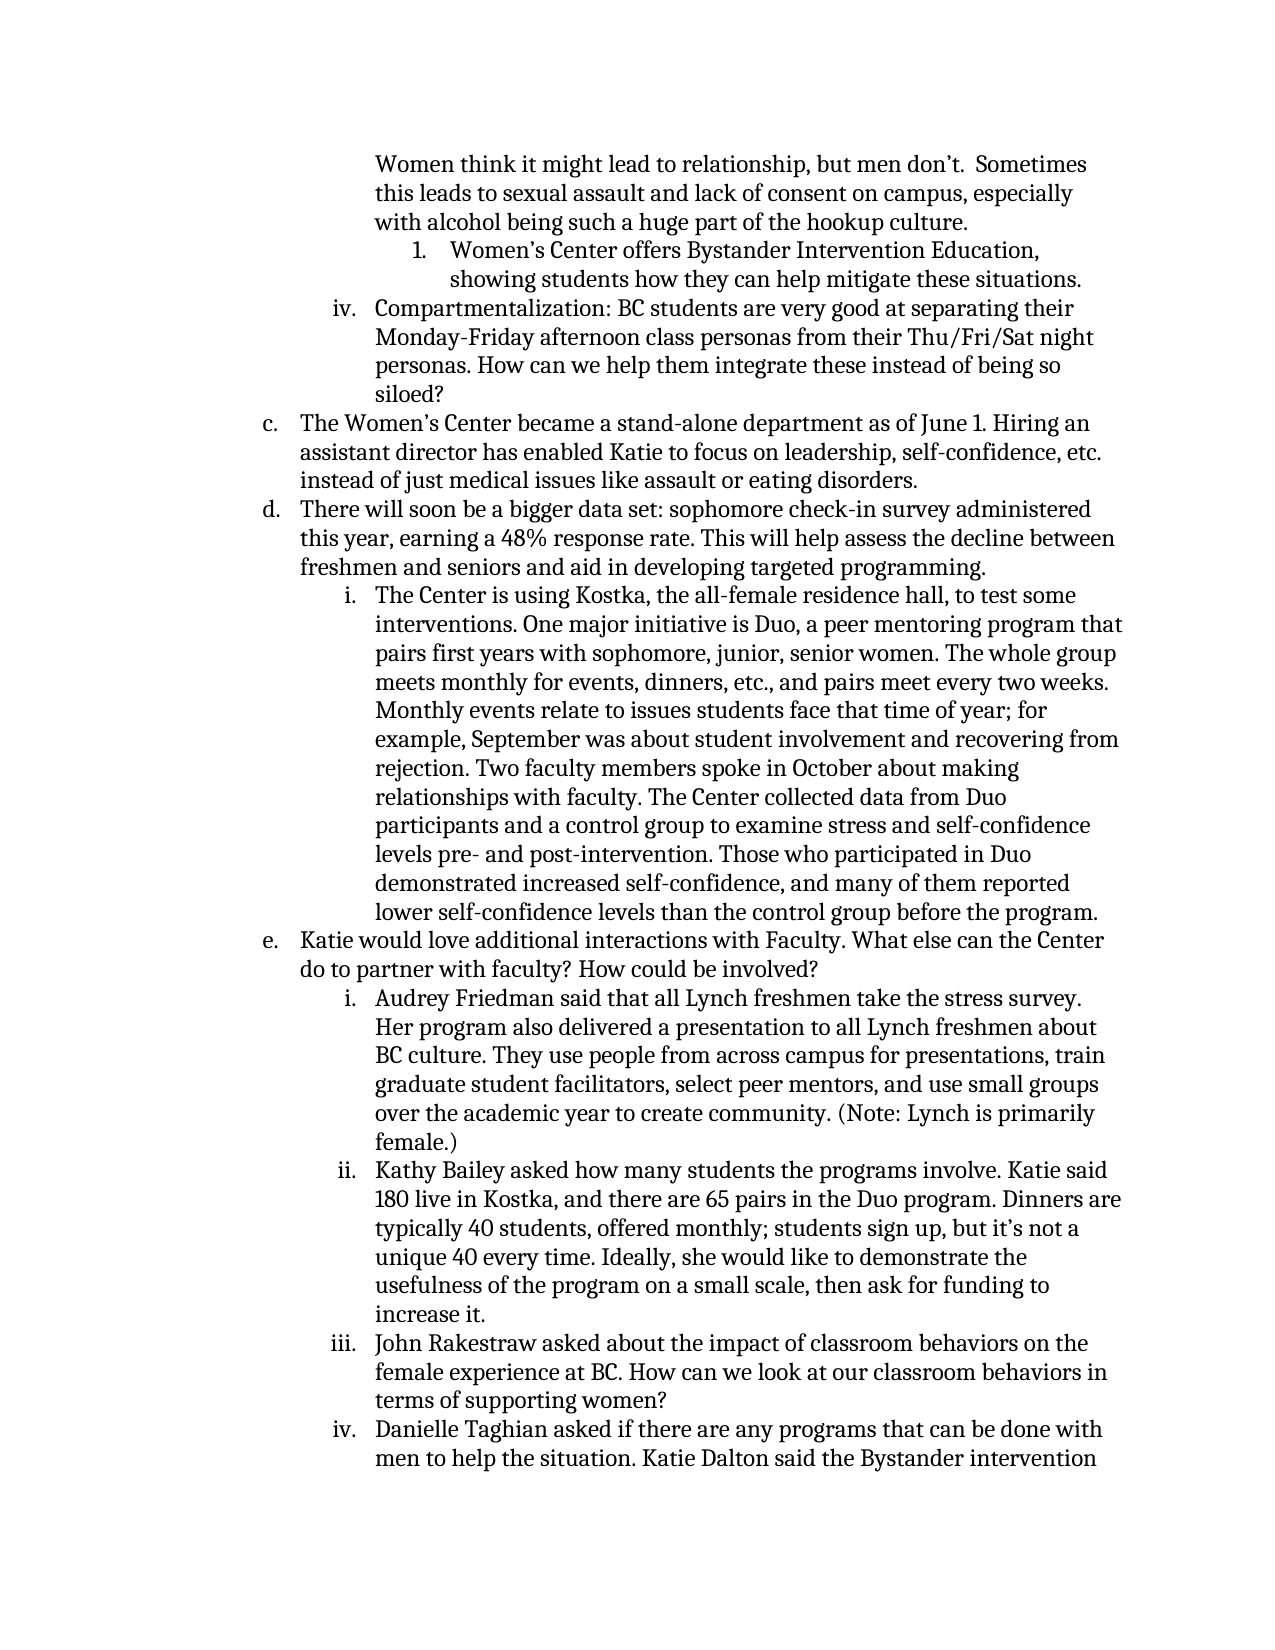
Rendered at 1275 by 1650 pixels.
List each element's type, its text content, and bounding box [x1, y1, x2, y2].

list Katie would love additional interactions with Faculty. What else can the Center do to partner with faculty? How could be involved? [262, 926, 1125, 984]
list There will soon be a bigger data set: sophomore check-in survey administered this year, earning a 48% response rate. This will help assess the decline between freshmen and seniors and aid in developing targeted programming. [262, 495, 1125, 581]
list Women’s Center offers Bystander Intervention Education, showing students how they can help mitigate these situations. [412, 236, 1125, 294]
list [356, 150, 1125, 236]
list Audrey Friedman said that all Lynch freshmen take the stress survey. Her program also delivered a presentation to all Lynch freshmen about BC culture. They use people from across campus for presentations, train graduate student facilitators, select peer mentors, and use small groups over the academic year to create community. (Note: Lynch is primarily female.) [356, 984, 1125, 1156]
list The Women’s Center became a stand-alone department as of June 1. Hiring an assistant director has enabled Katie to focus on leadership, self-confidence, etc. instead of just medical issues like assault or eating disorders. [262, 409, 1125, 495]
list Kathy Bailey asked how many students the programs involve. Katie said 180 live in Kostka, and there are 65 pairs in the Duo program. Dinners are typically 40 students, offered monthly; students sign up, but it’s not a unique 40 every time. Ideally, she would like to demonstrate the usefulness of the program on a small scale, then ask for funding to increase it. [356, 1156, 1125, 1329]
list Compartmentalization: BC students are very good at separating their Monday-Friday afternoon class personas from their Thu/Fri/Sat night personas. How can we help them integrate these instead of being so siloed? [356, 294, 1125, 409]
list The Center is using Kostka, the all-female residence hall, to test some interventions. One major initiative is Duo, a peer mentoring program that pairs first years with sophomore, junior, senior women. The whole group meets monthly for events, dinners, etc., and pairs meet every two weeks. Monthly events relate to issues students face that time of year; for example, September was about student involvement and recovering from rejection. Two faculty members spoke in October about making relationships with faculty. The Center collected data from Duo participants and a control group to examine stress and self-confidence levels pre- and post-intervention. Those who participated in Duo demonstrated increased self-confidence, and many of them reported lower self-confidence levels than the control group before the program. [356, 581, 1125, 926]
list John Rakestraw asked about the impact of classroom behaviors on the female experience at BC. How can we look at our classroom behaviors in terms of supporting women? [356, 1329, 1125, 1415]
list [356, 1415, 1125, 1472]
